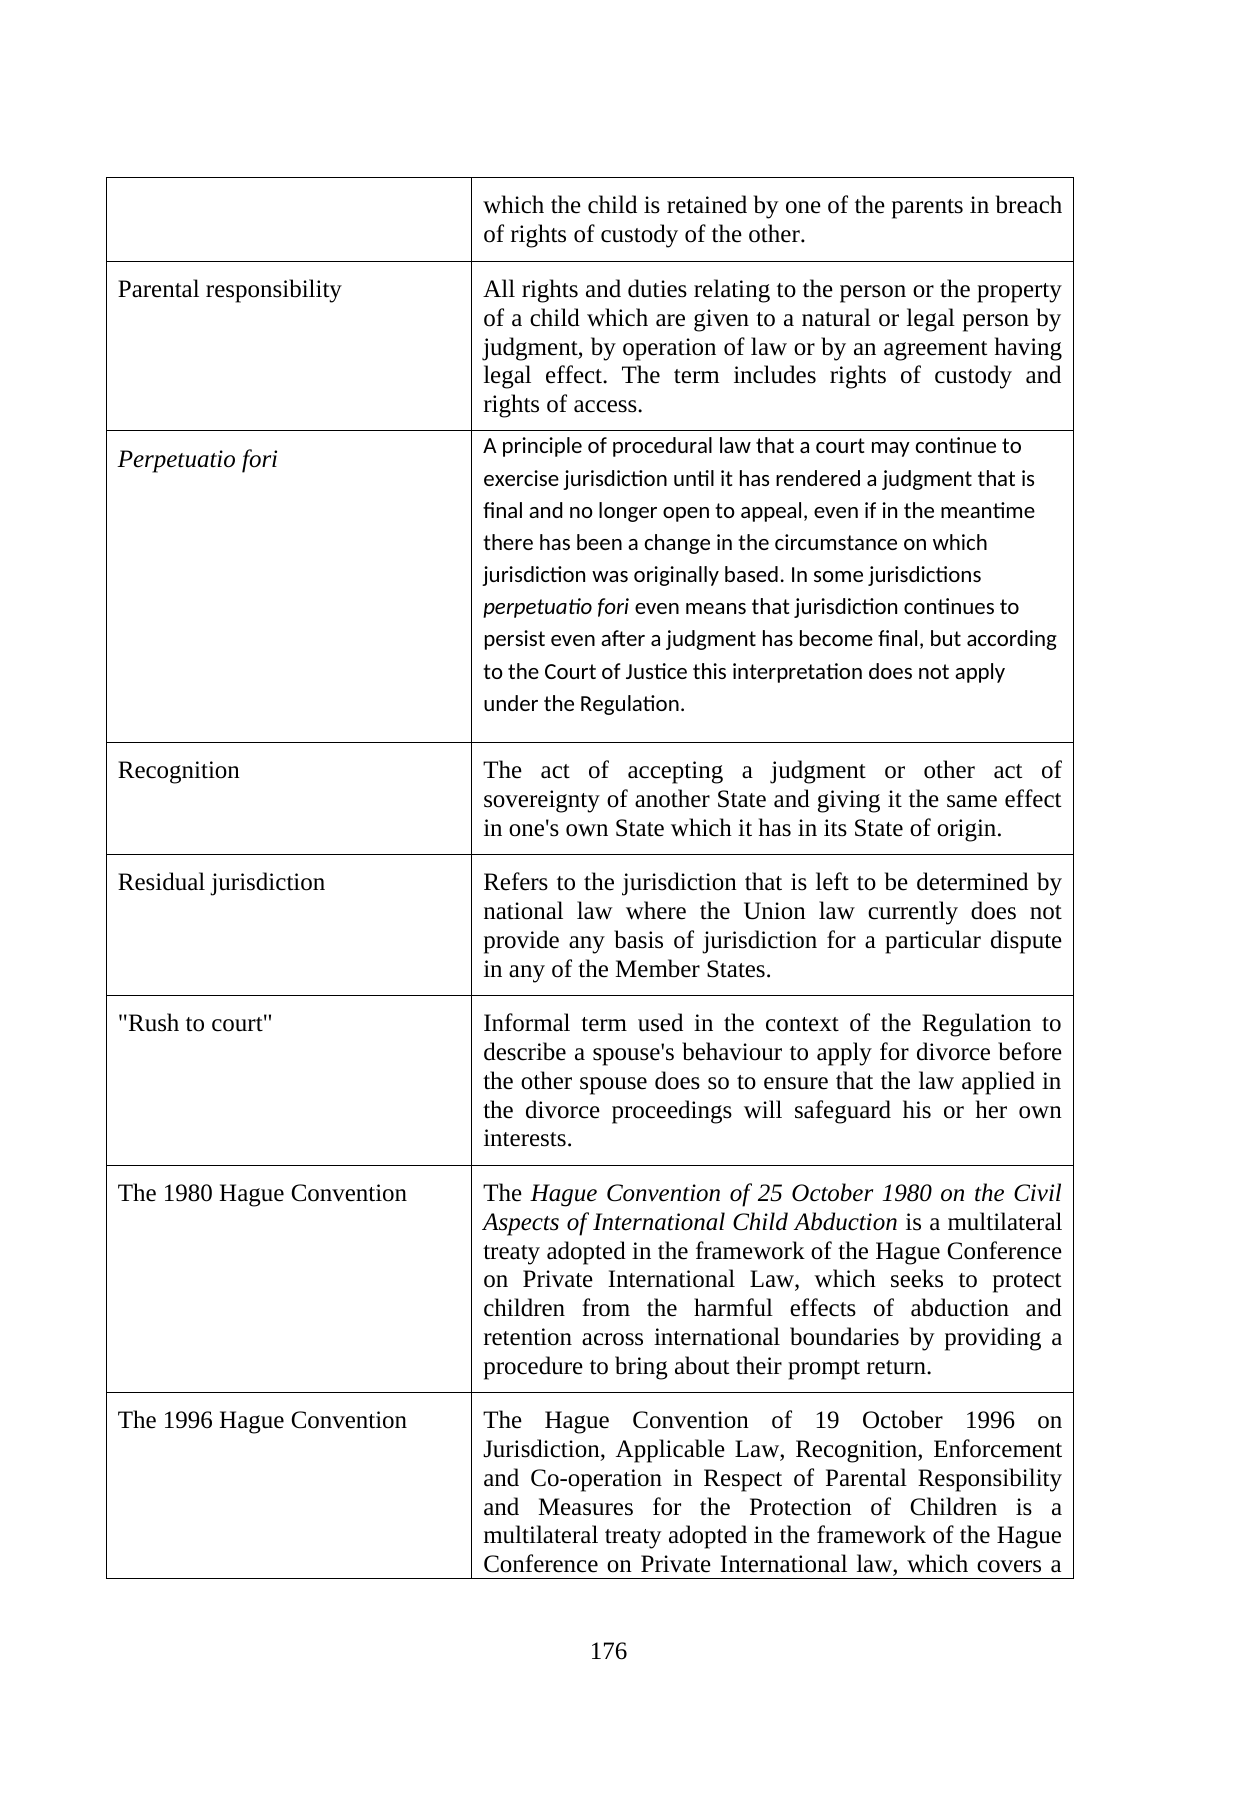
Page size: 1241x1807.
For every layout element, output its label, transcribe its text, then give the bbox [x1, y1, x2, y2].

table_cell All rights and duties relating to the person or the property of a child which are given to a natural or legal person by judgment, by operation of law or by an agreement having legal effect. The term includes rights of custody and rights of access. [472, 262, 1073, 430]
table_cell Residual jurisdiction [107, 855, 471, 995]
table_cell Recognition [107, 743, 471, 854]
table_cell The 1980 Hague Convention [107, 1166, 471, 1392]
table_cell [107, 1393, 471, 1578]
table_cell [472, 1393, 1073, 1578]
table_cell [472, 178, 1073, 261]
table_cell "Rush to court" [107, 996, 471, 1165]
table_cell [107, 178, 471, 261]
table_cell A principle of procedural law that a court may continue to exercise jurisdiction until it has rendered a judgment that is final and no longer open to appeal, even if in the meantime there has been a change in the circumstance on which jurisdiction was originally based. In some jurisdictions perpetuatio fori even means that jurisdiction continues to persist even after a judgment has become final, but according to the Court of Justice this interpretation does not apply under the Regulation. [472, 431, 1073, 742]
table_cell The act of accepting a judgment or other act of sovereignty of another State and giving it the same effect in one's own State which it has in its State of origin. [472, 743, 1073, 854]
table_cell Perpetuatio fori [107, 431, 471, 742]
table_cell Parental responsibility [107, 262, 471, 430]
table_cell The Hague Convention of 25 October 1980 on the Civil Aspects of International Child Abduction is a multilateral treaty adopted in the framework of the Hague Conference on Private International Law, which seeks to protect children from the harmful effects of abduction and retention across international boundaries by providing a procedure to bring about their prompt return. [472, 1166, 1073, 1392]
table_cell Informal term used in the context of the Regulation to describe a spouse's behaviour to apply for divorce before the other spouse does so to ensure that the law applied in the divorce proceedings will safeguard his or her own interests. [472, 996, 1073, 1165]
table_cell Refers to the jurisdiction that is left to be determined by national law where the Union law currently does not provide any basis of jurisdiction for a particular dispute in any of the Member States. [472, 855, 1073, 995]
